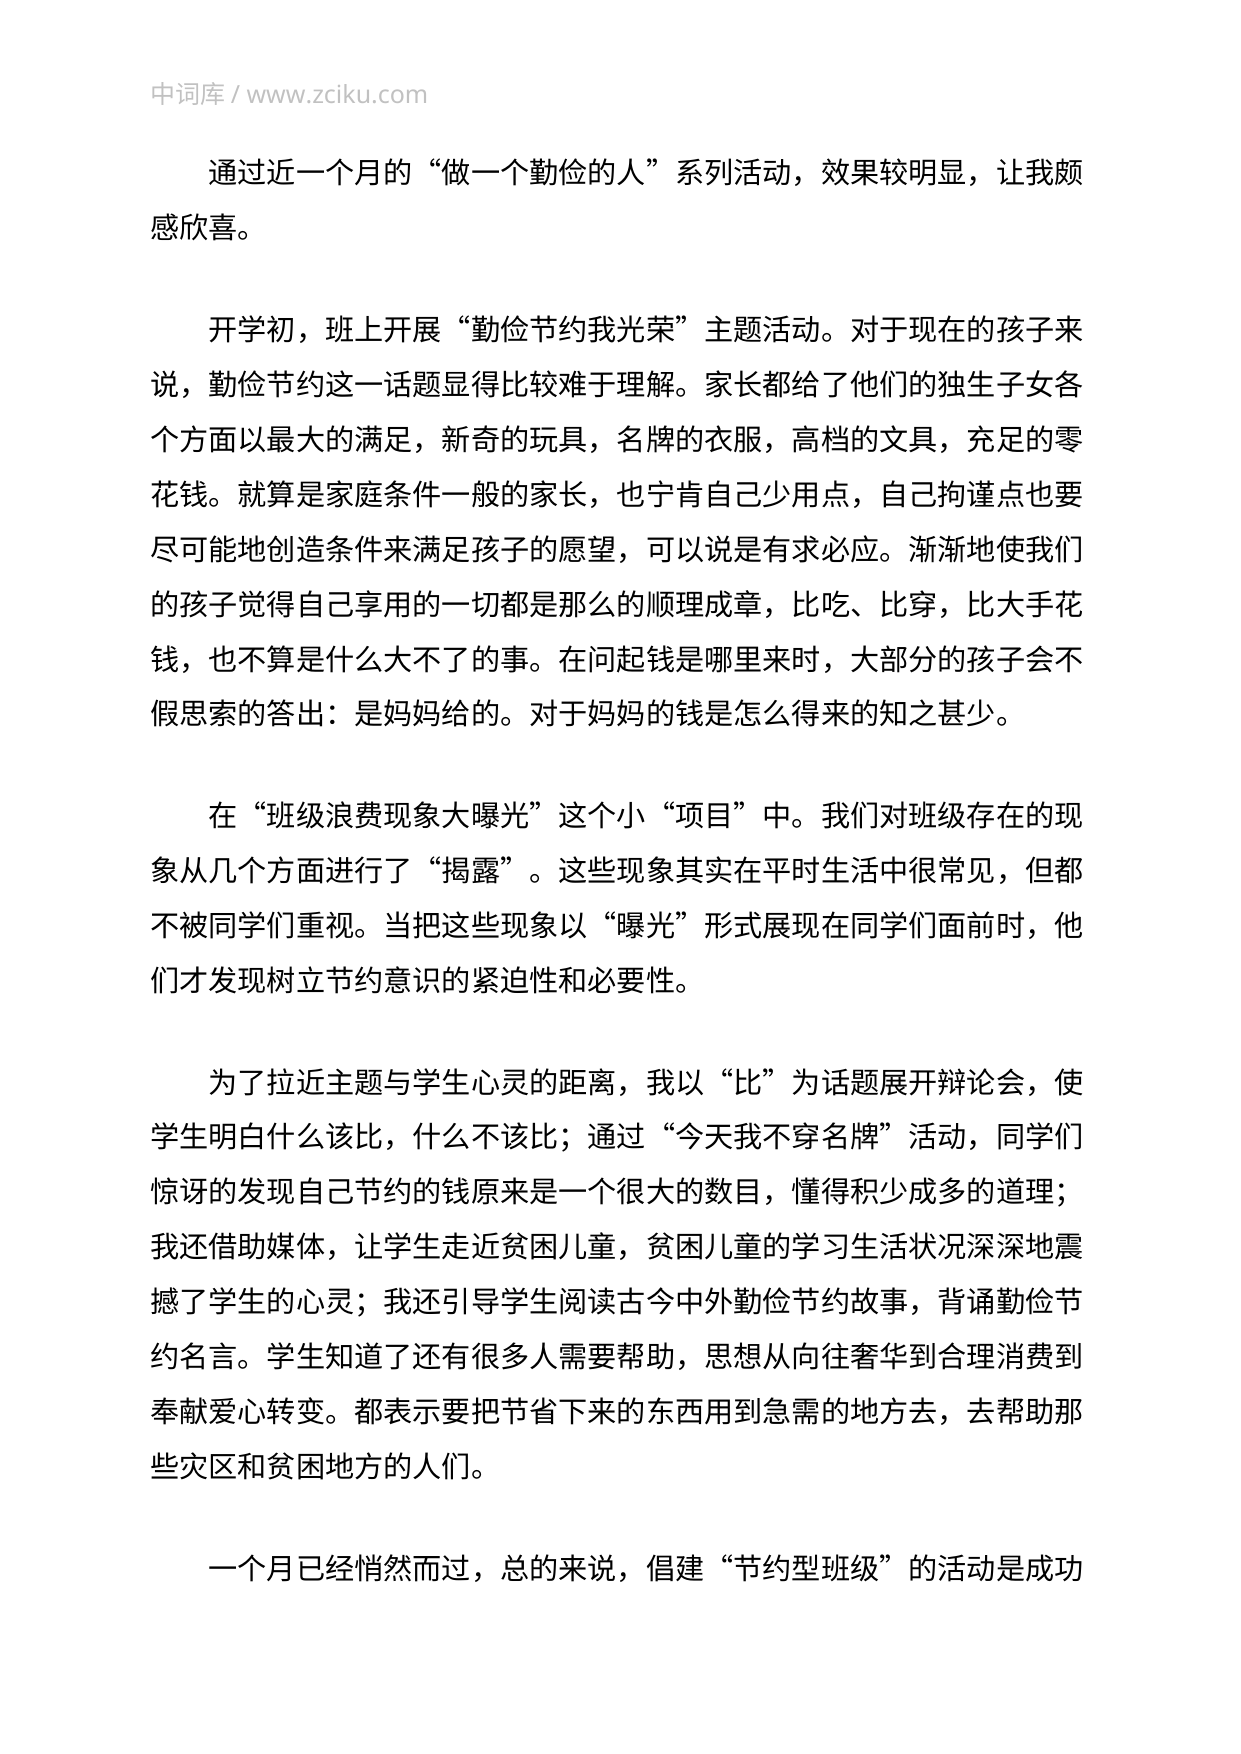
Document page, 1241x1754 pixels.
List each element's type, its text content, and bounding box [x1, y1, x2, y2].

text 开学初，班上开展“勤俭节约我光荣”主题活动。对于现在的孩子来说，勤俭节约这一话题显得比较难于理解。家长都给了他们的独生子女各个方面以最大的满足，新奇的玩具，名牌的衣服，高档的文具，充足的零花钱。就算是家庭条件一般的家长，也宁肯自己少用点，自己拘谨点也要尽可能地创造条件来满足孩子的愿望，可以说是有求必应。渐渐地使我们的孩子觉得自己享用的一切都是那么的顺理成章，比吃、比穿，比大手花钱，也不算是什么大不了的事。在问起钱是哪里来时，大部分的孩子会不假思索的答出：是妈妈给的。对于妈妈的钱是怎么得来的知之甚少。 [150, 307, 1090, 733]
text 在“班级浪费现象大曝光”这个小“项目”中。我们对班级存在的现象从几个方面进行了“揭露”。这些现象其实在平时生活中很常见，但都不被同学们重视。当把这些现象以“曝光”形式展现在同学们面前时，他们才发现树立节约意识的紧迫性和必要性。 [150, 793, 1090, 1000]
text 通过近一个月的“做一个勤俭的人”系列活动，效果较明显，让我颇感欣喜。 [150, 150, 1090, 247]
text 为了拉近主题与学生心灵的距离，我以“比”为话题展开辩论会，使学生明白什么该比，什么不该比；通过“今天我不穿名牌”活动，同学们惊讶的发现自己节约的钱原来是一个很大的数目，懂得积少成多的道理；我还借助媒体，让学生走近贫困儿童，贫困儿童的学习生活状况深深地震撼了学生的心灵；我还引导学生阅读古今中外勤俭节约故事，背诵勤俭节约名言。学生知道了还有很多人需要帮助，思想从向往奢华到合理消费到奉献爱心转变。都表示要把节省下来的东西用到急需的地方去，去帮助那些灾区和贫困地方的人们。 [150, 1059, 1090, 1486]
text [150, 1545, 1090, 1587]
